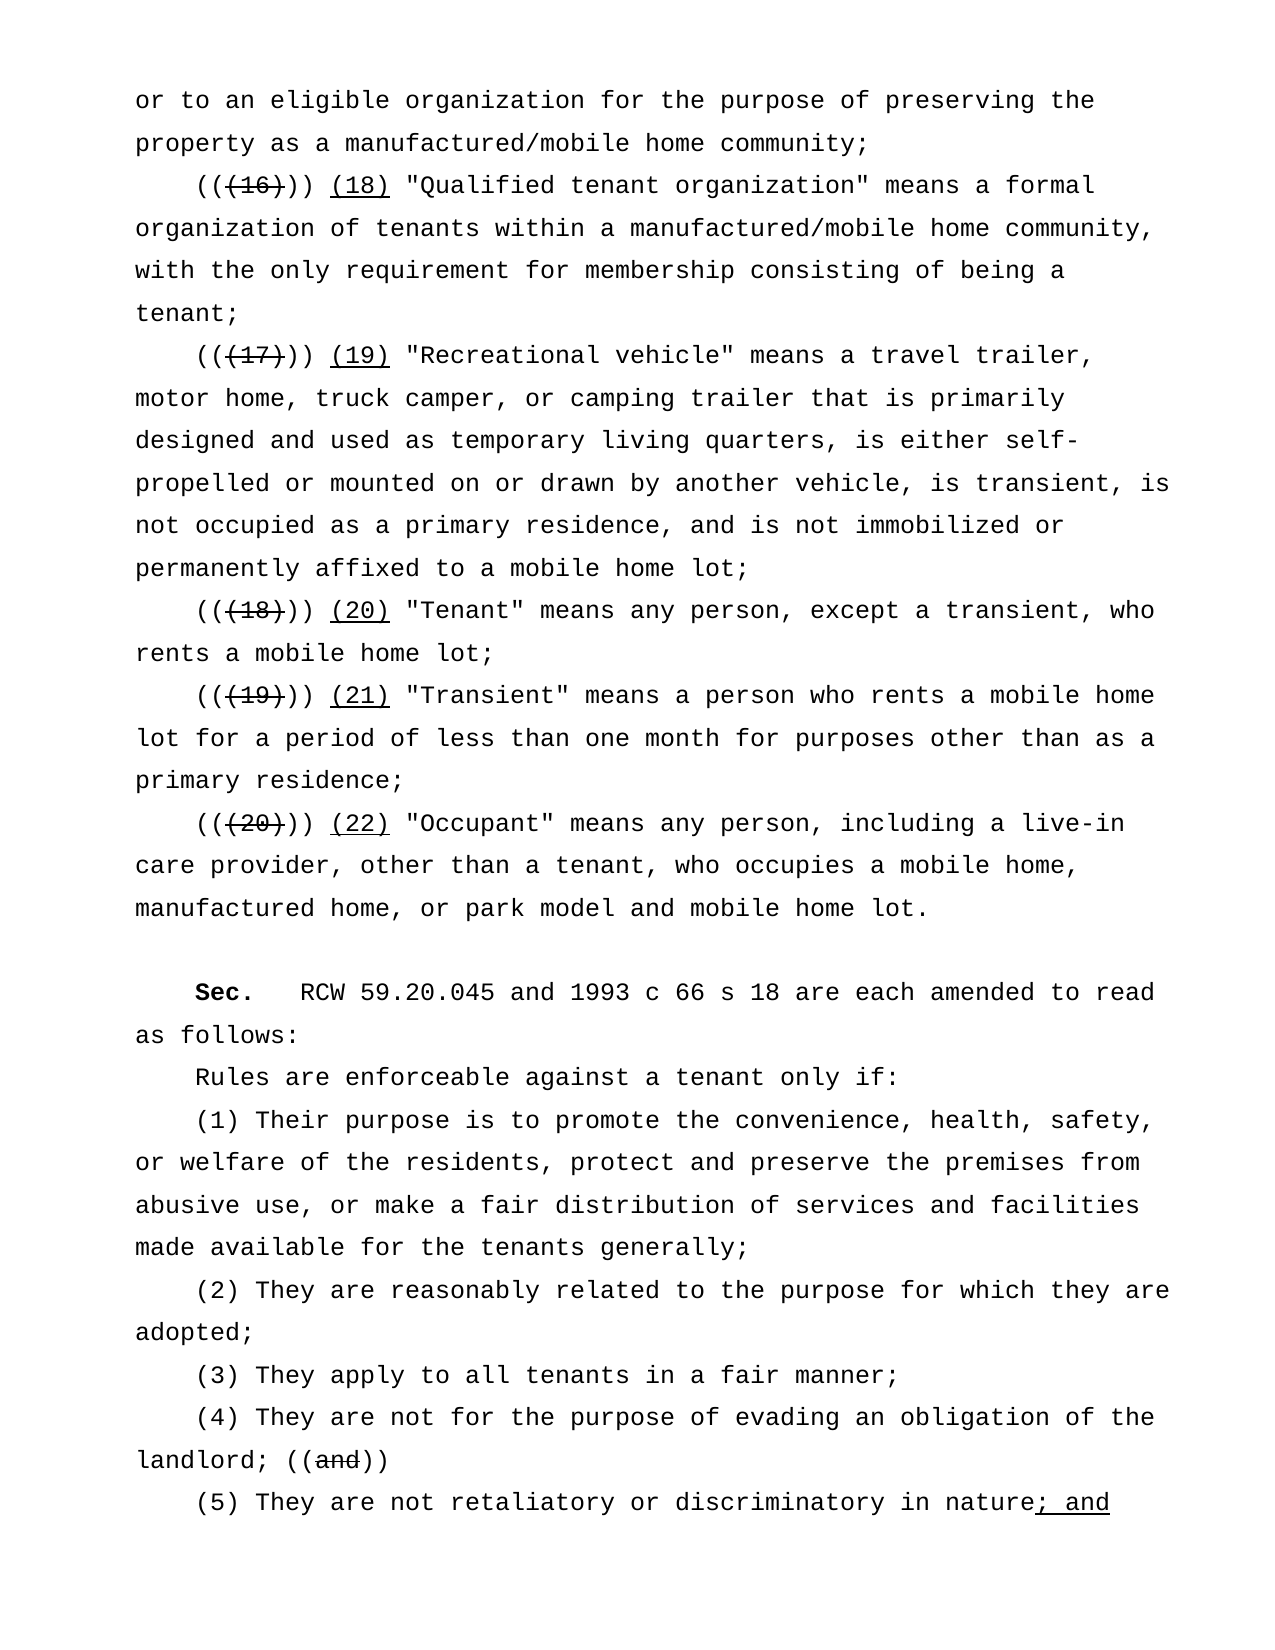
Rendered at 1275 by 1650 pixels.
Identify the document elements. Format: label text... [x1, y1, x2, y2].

text (1) Their purpose is to promote the convenience, health, safety, or welfare of the residents, protect and preserve the premises from abusive use, or make a fair distribution of services and facilities made available for the tenants generally; [135, 1094, 1170, 1264]
text (5) They are not retaliatory or discriminatory in nature; and [135, 1477, 1170, 1519]
text (((18))) (20) "Tenant" means any person, except a transient, who rents a mobile home lot; [135, 585, 1170, 670]
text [135, 75, 1170, 160]
text (4) They are not for the purpose of evading an obligation of the landlord; ((and)) [135, 1392, 1170, 1477]
text (3) They apply to all tenants in a fair manner; [135, 1349, 1170, 1392]
text Sec. RCW 59.20.045 and 1993 c 66 s 18 are each amended to read as follows: [135, 967, 1170, 1052]
text (((17))) (19) "Recreational vehicle" means a travel trailer, motor home, truck camper, or camping trailer that is primarily designed and used as temporary living quarters, is either self-propelled or mounted on or drawn by another vehicle, is transient, is not occupied as a primary residence, and is not immobilized or permanently affixed to a mobile home lot; [135, 330, 1170, 585]
text (((19))) (21) "Transient" means a person who rents a mobile home lot for a period of less than one month for purposes other than as a primary residence; [135, 670, 1170, 797]
text Rules are enforceable against a tenant only if: [135, 1052, 1170, 1094]
text (((20))) (22) "Occupant" means any person, including a live-in care provider, other than a tenant, who occupies a mobile home, manufactured home, or park model and mobile home lot. [135, 797, 1170, 925]
text (2) They are reasonably related to the purpose for which they are adopted; [135, 1264, 1170, 1349]
text (((16))) (18) "Qualified tenant organization" means a formal organization of tenants within a manufactured/mobile home community, with the only requirement for membership consisting of being a tenant; [135, 160, 1170, 330]
